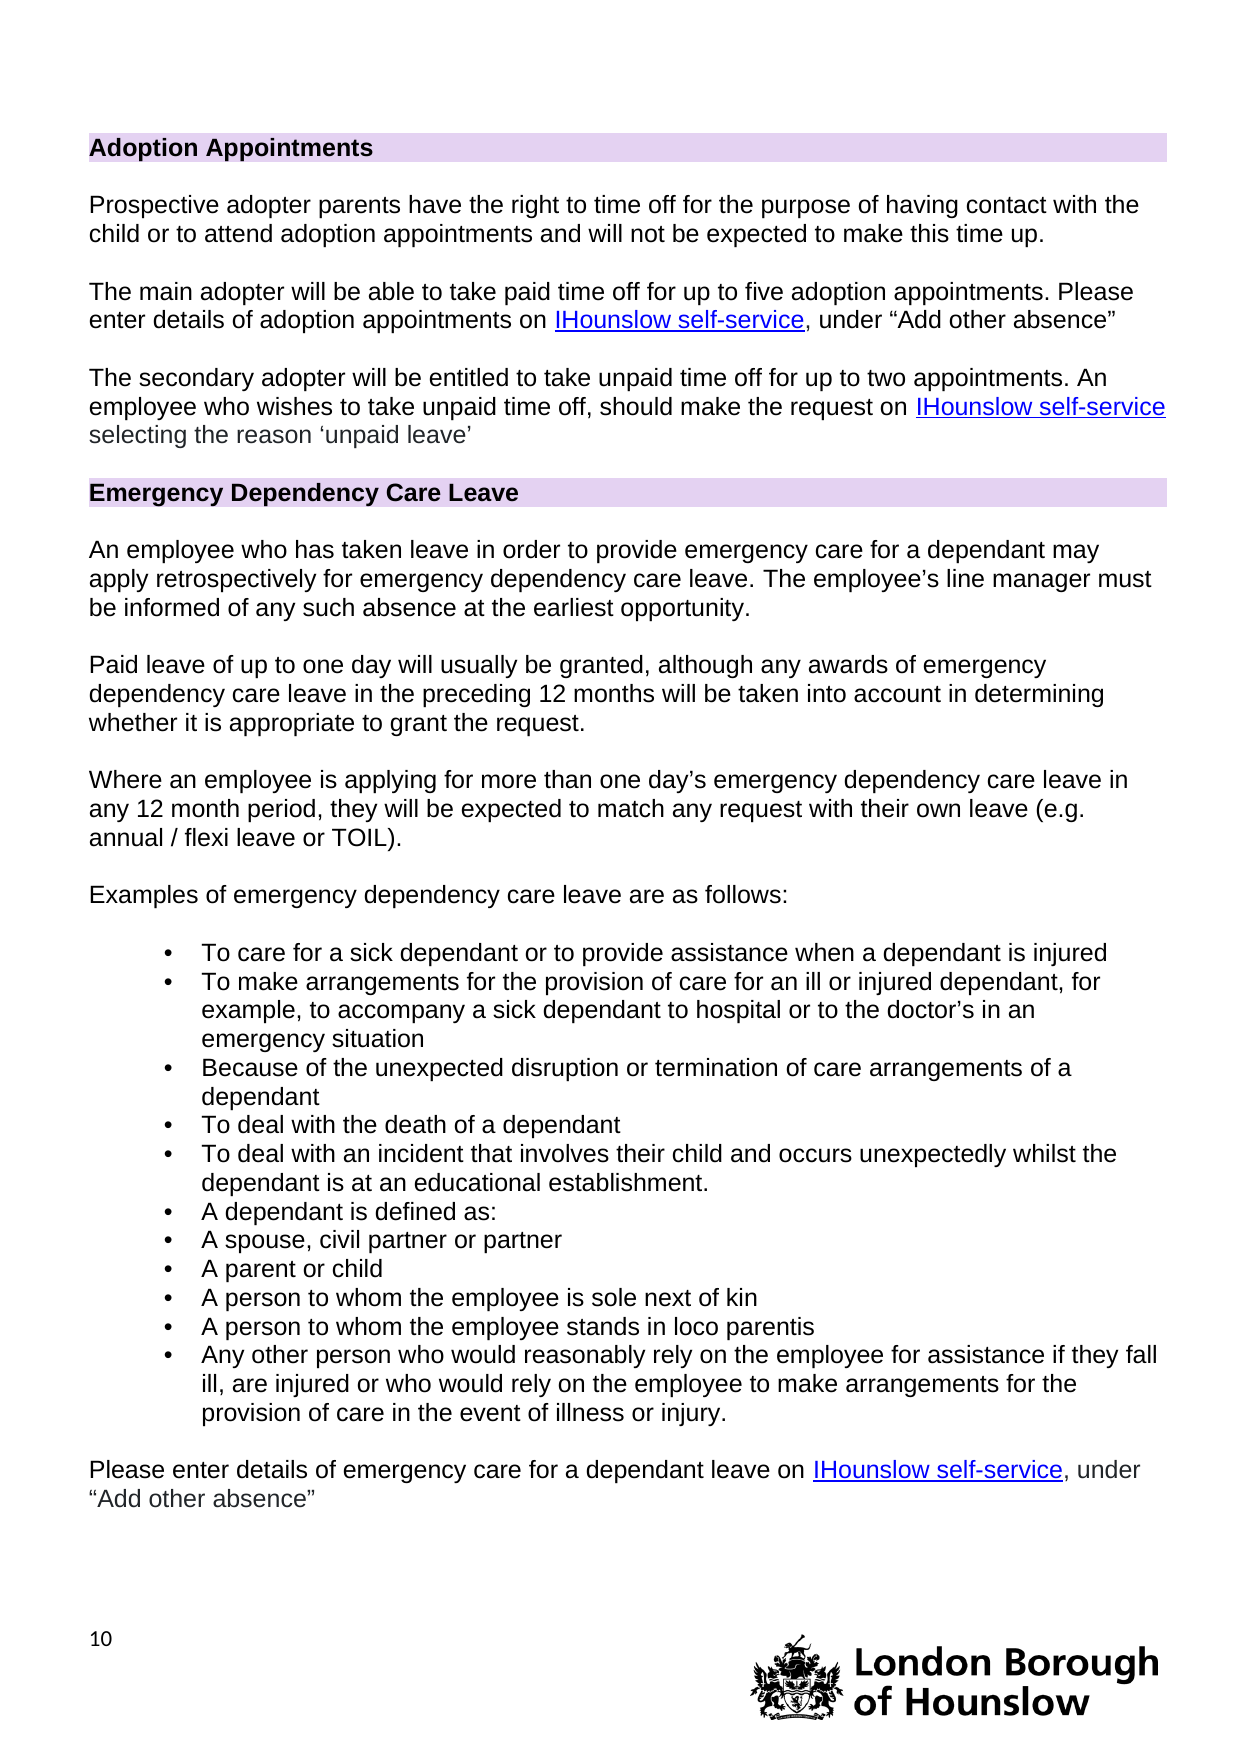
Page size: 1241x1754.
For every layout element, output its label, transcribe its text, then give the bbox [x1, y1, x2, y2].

list To deal with an incident that involves their child and occurs unexpectedly whilst the dependant is at an educational establishment. [164, 1139, 1167, 1197]
list A person to whom the employee is sole next of kin [164, 1283, 1167, 1312]
text Where an employee is applying for more than one day’s emergency dependency care leave in any 12 month period, they will be expected to match any request with their own leave (e.g. annual / flexi leave or TOIL). [89, 765, 1167, 852]
list To make arrangements for the provision of care for an ill or injured dependant, for example, to accompany a sick dependant to hospital or to the doctor’s in an emergency situation [164, 967, 1167, 1053]
list To care for a sick dependant or to provide assistance when a dependant is injured [164, 938, 1167, 967]
text The secondary adopter will be entitled to take unpaid time off for up to two appointments. An employee who wishes to take unpaid time off, should make the request on IHounslow self-service selecting the reason ‘unpaid leave’ [89, 363, 1167, 449]
picture [745, 1626, 1167, 1728]
text The main adopter will be able to take paid time off for up to five adoption appointments. Please enter details of adoption appointments on IHounslow self-service, under “Add other absence” [89, 277, 1167, 334]
text Examples of emergency dependency care leave are as follows: [89, 880, 1167, 909]
text Please enter details of emergency care for a dependant leave on IHounslow self-service, under “Add other absence” [89, 1455, 1167, 1513]
list A person to whom the employee stands in loco parentis [164, 1312, 1167, 1340]
list A dependant is defined as: [164, 1197, 1167, 1225]
text An employee who has taken leave in order to provide emergency care for a dependant may apply retrospectively for emergency dependency care leave. The employee’s line manager must be informed of any such absence at the earliest opportunity. [89, 535, 1167, 622]
list A spouse, civil partner or partner [164, 1225, 1167, 1254]
list Because of the unexpected disruption or termination of care arrangements of a dependant [164, 1053, 1167, 1110]
list To deal with the death of a dependant [164, 1110, 1167, 1139]
list Any other person who would reasonably rely on the employee for assistance if they fall ill, are injured or who would rely on the employee to make arrangements for the provision of care in the event of illness or injury. [164, 1340, 1167, 1427]
text Adoption Appointments [89, 133, 1167, 162]
text Prospective adopter parents have the right to time off for the purpose of having contact with the child or to attend adoption appointments and will not be expected to make this time up. [89, 190, 1167, 248]
list A parent or child [164, 1254, 1167, 1283]
text Paid leave of up to one day will usually be granted, although any awards of emergency dependency care leave in the preceding 12 months will be taken into account in determining whether it is appropriate to grant the request. [89, 650, 1167, 737]
text Emergency Dependency Care Leave [89, 478, 1167, 507]
